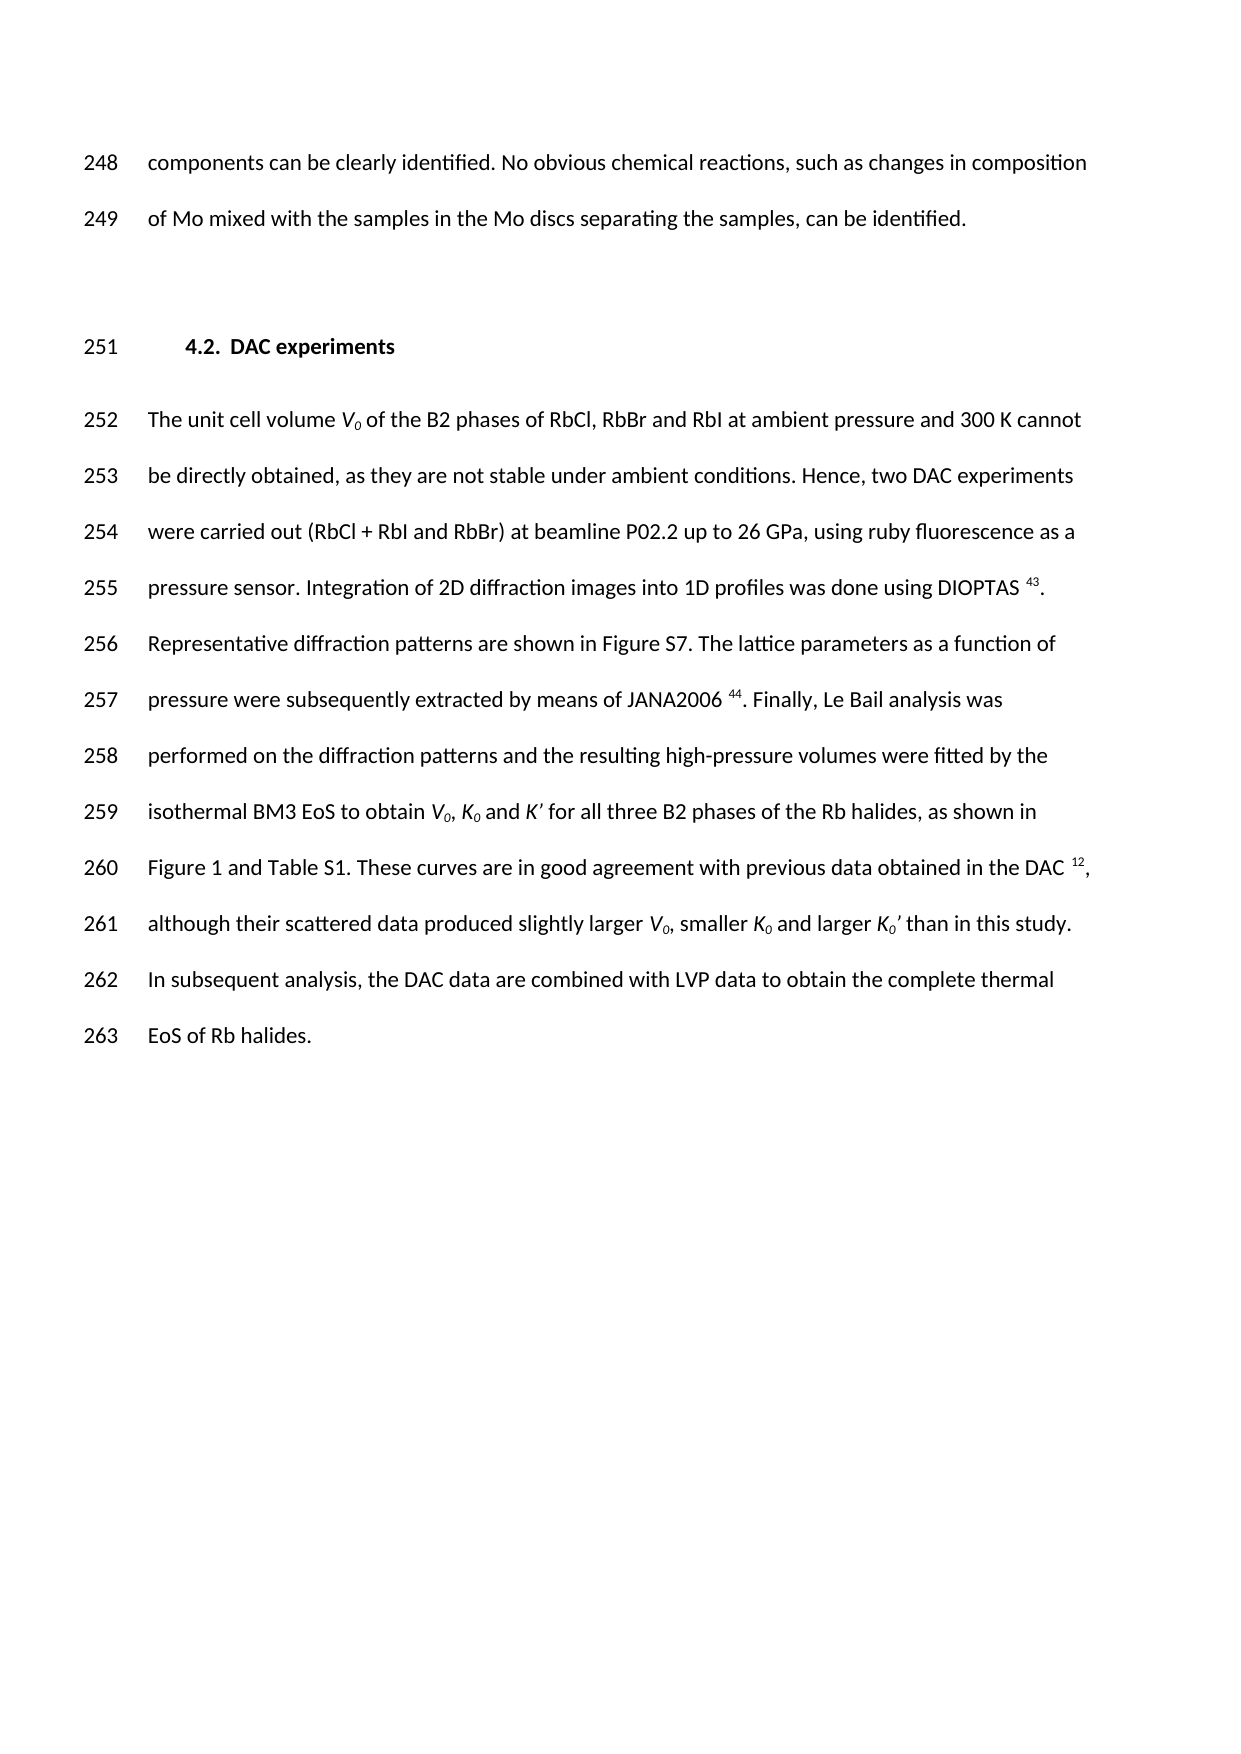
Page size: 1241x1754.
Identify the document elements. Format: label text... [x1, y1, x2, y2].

text The unit cell volume V0 of the B2 phases of RbCl, RbBr and RbI at ambient pressure and 300 K cannot be directly obtained, as they are not stable under ambient conditions. Hence, two DAC experiments were carried out (RbCl + RbI and RbBr) at beamline P02.2 up to 26 GPa, using ruby fluorescence as a pressure sensor. Integration of 2D diffraction images into 1D profiles was done using DIOPTAS 43. Representative diffraction patterns are shown in Figure S7. The lattice parameters as a function of pressure were subsequently extracted by means of JANA2006 44. Finally, Le Bail analysis was performed on the diffraction patterns and the resulting high-pressure volumes were fitted by the isothermal BM3 EoS to obtain V0, K0 and K’ for all three B2 phases of the Rb halides, as shown in Figure 1 and Table S1. These curves are in good agreement with previous data obtained in the DAC 12, although their scattered data produced slightly larger V0, smaller K0 and larger K0’ than in this study. In subsequent analysis, the DAC data are combined with LVP data to obtain the complete thermal EoS of Rb halides. [148, 405, 1093, 1049]
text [148, 148, 1093, 288]
list DAC experiments [185, 332, 1093, 360]
